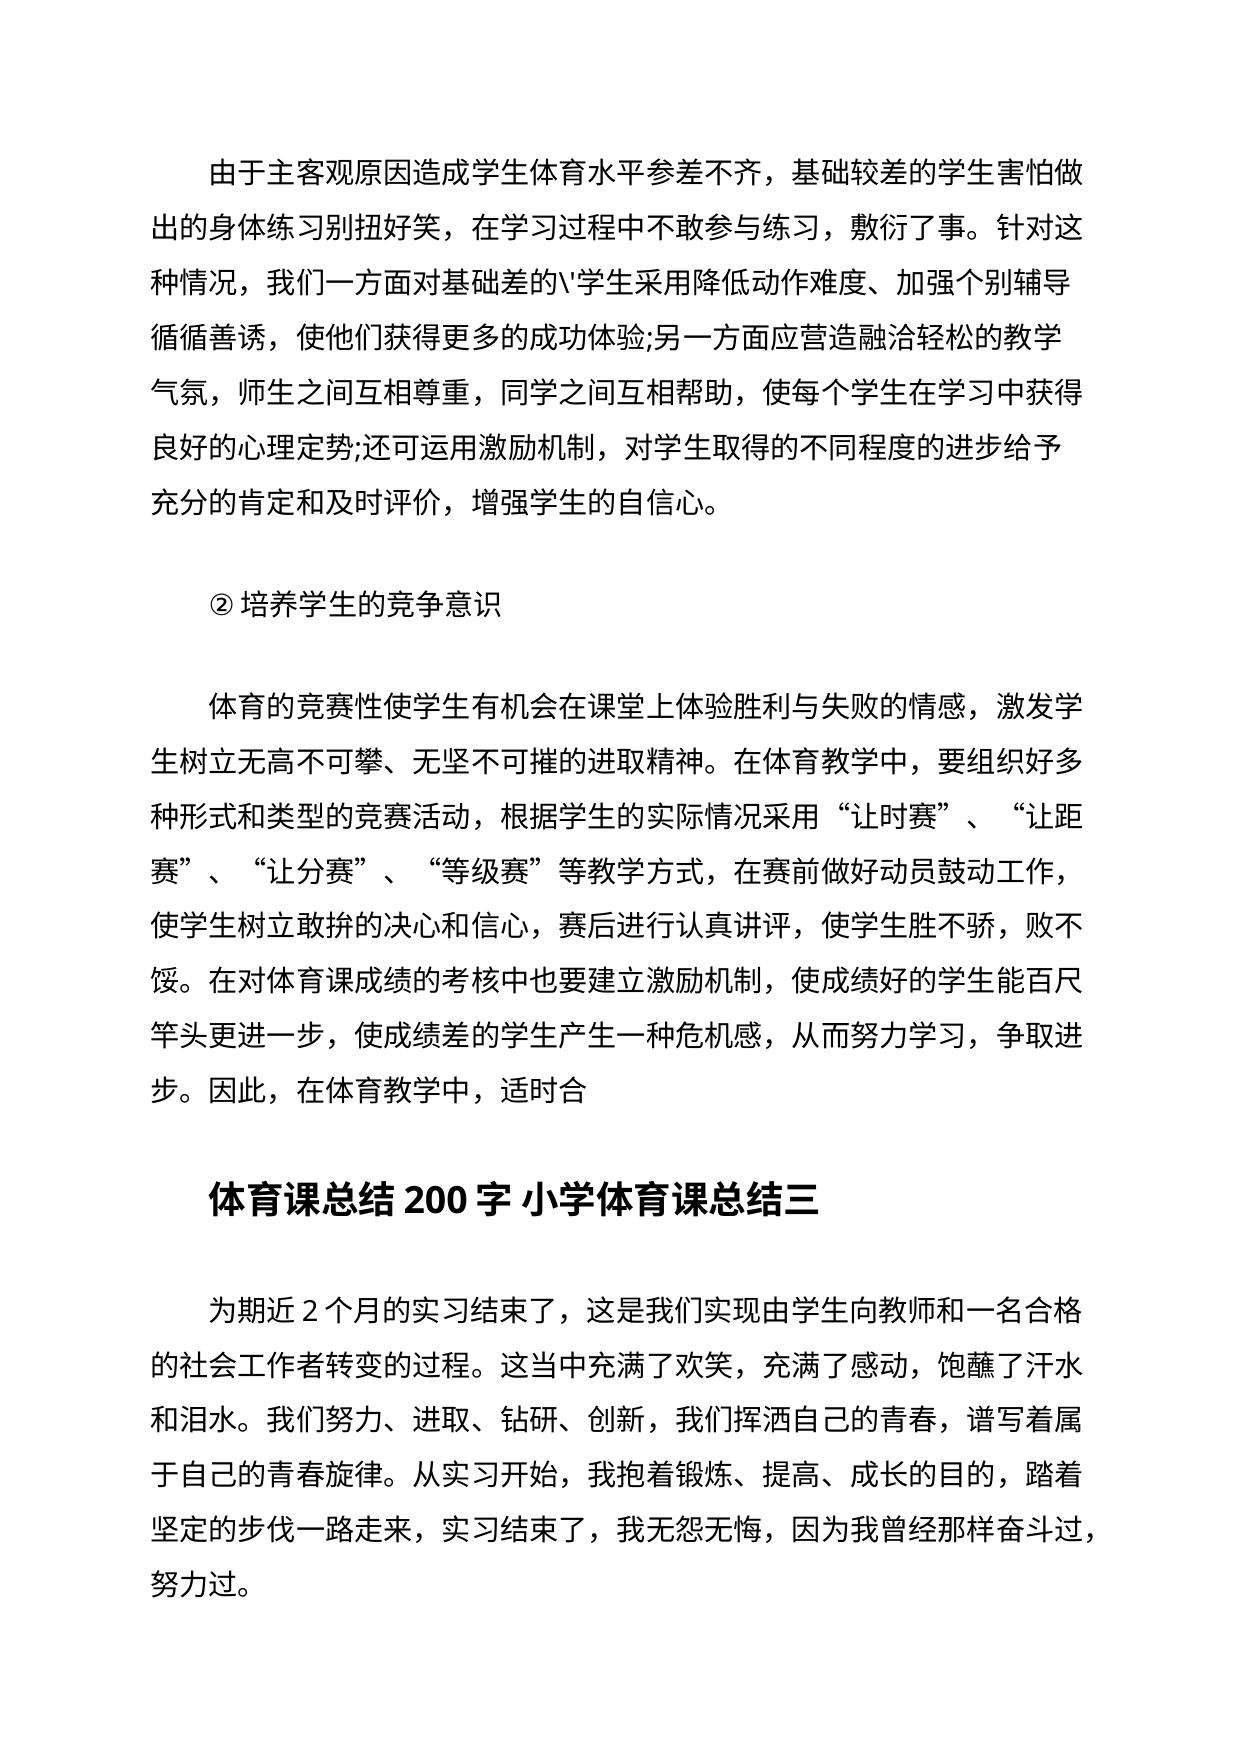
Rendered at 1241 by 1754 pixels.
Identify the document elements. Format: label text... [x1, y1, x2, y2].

text 体育课总结200字 小学体育课总结三 [150, 1169, 1090, 1224]
text 由于主客观原因造成学生体育水平参差不齐，基础较差的学生害怕做出的身体练习别扭好笑，在学习过程中不敢参与练习，敷衍了事。针对这种情况，我们一方面对基础差的\'学生采用降低动作难度、加强个别辅导循循善诱，使他们获得更多的成功体验;另一方面应营造融洽轻松的教学气氛，师生之间互相尊重，同学之间互相帮助，使每个学生在学习中获得良好的心理定势;还可运用激励机制，对学生取得的不同程度的进步给予充分的肯定和及时评价，增强学生的自信心。 [150, 150, 1090, 522]
text 体育的竞赛性使学生有机会在课堂上体验胜利与失败的情感，激发学生树立无高不可攀、无坚不可摧的进取精神。在体育教学中，要组织好多种形式和类型的竞赛活动，根据学生的实际情况采用“让时赛”、“让距赛”、“让分赛”、“等级赛”等教学方式，在赛前做好动员鼓动工作，使学生树立敢拚的决心和信心，赛后进行认真讲评，使学生胜不骄，败不馁。在对体育课成绩的考核中也要建立激励机制，使成绩好的学生能百尺竿头更进一步，使成绩差的学生产生一种危机感，从而努力学习，争取进步。因此，在体育教学中，适时合 [150, 683, 1090, 1110]
text ②培养学生的竞争意识 [150, 581, 1090, 624]
text 为期近2个月的实习结束了，这是我们实现由学生向教师和一名合格的社会工作者转变的过程。这当中充满了欢笑，充满了感动，饱蘸了汗水和泪水。我们努力、进取、钻研、创新，我们挥洒自己的青春，谱写着属于自己的青春旋律。从实习开始，我抱着锻炼、提高、成长的目的，踏着坚定的步伐一路走来，实习结束了，我无怨无悔，因为我曾经那样奋斗过，努力过。 [150, 1287, 1090, 1604]
